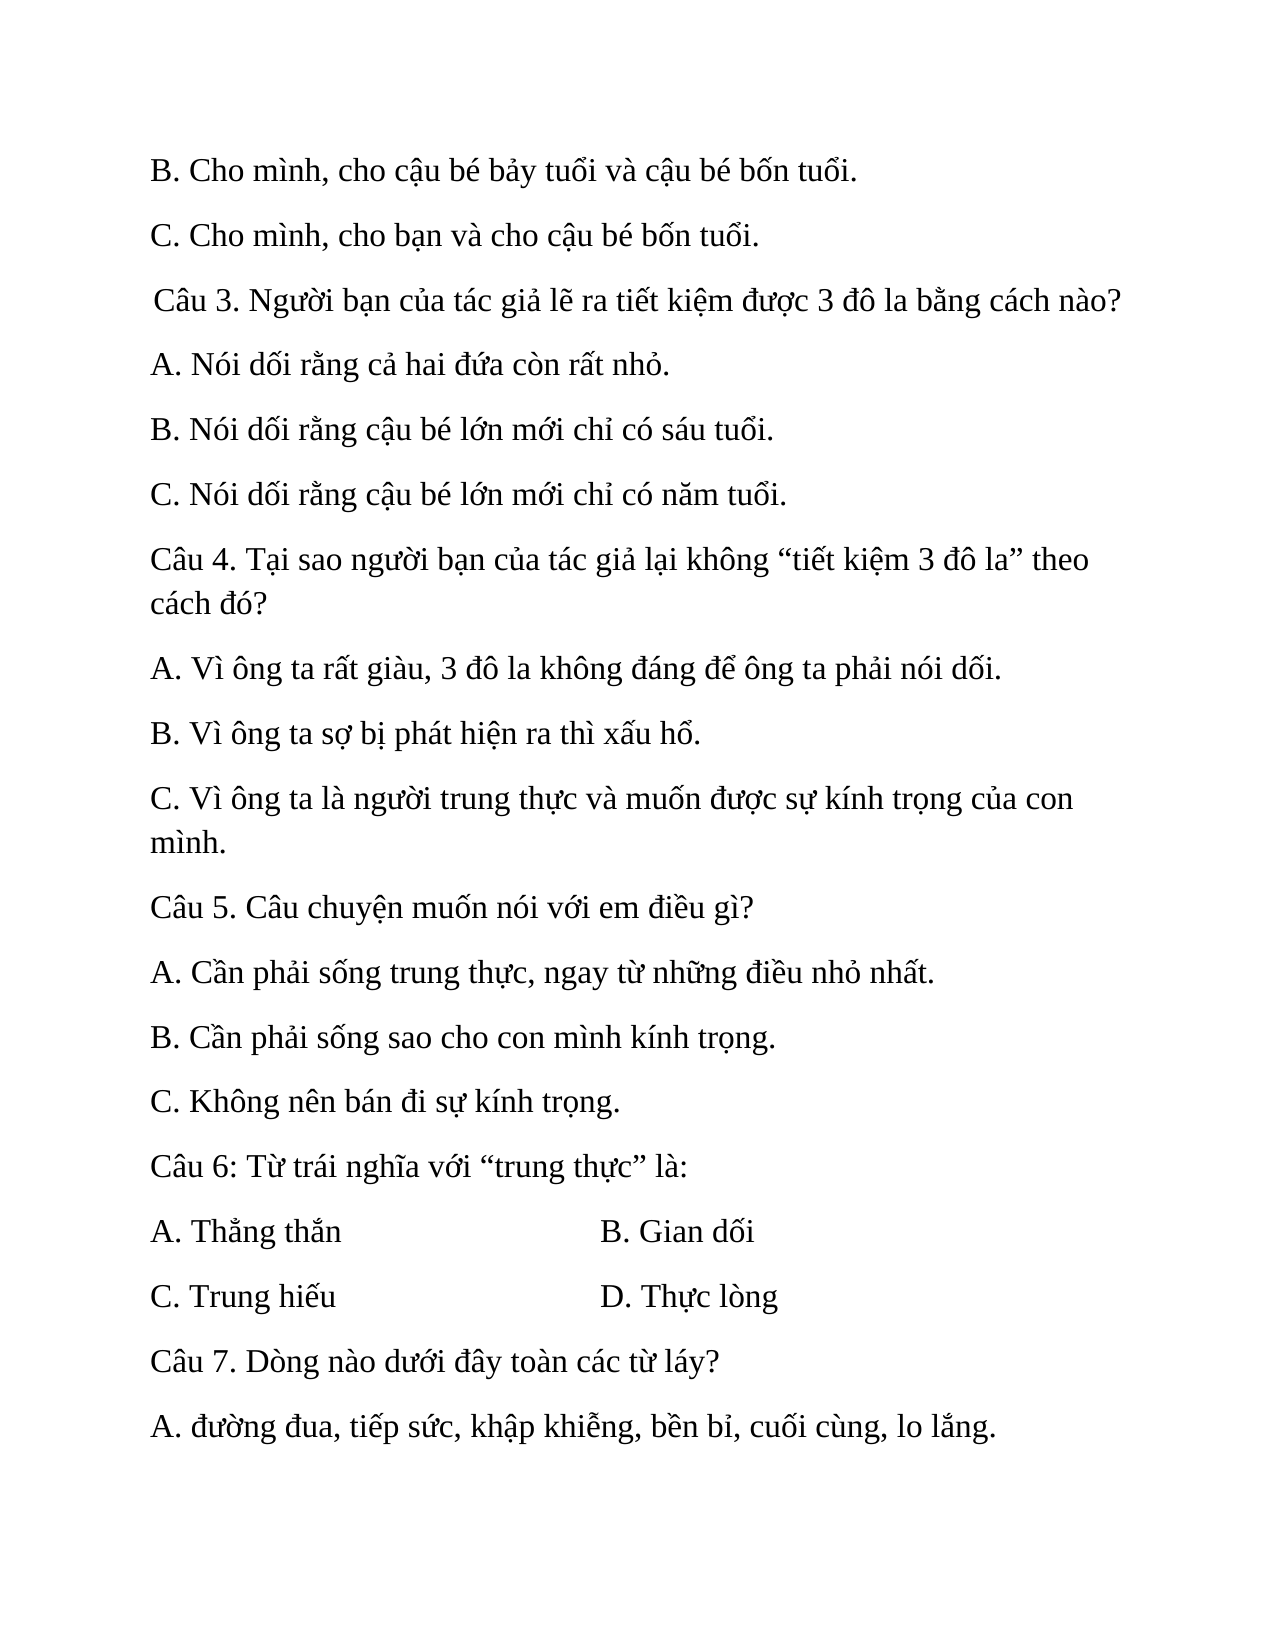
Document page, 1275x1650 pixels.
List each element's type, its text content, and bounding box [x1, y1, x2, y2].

text C. Trung hiếu D. Thực lòng [150, 1276, 1125, 1315]
text C. Cho mình, cho bạn và cho cậu bé bốn tuổi. [150, 215, 1125, 253]
text B. Cần phải sống sao cho con mình kính trọng. [150, 1017, 1125, 1055]
text C. Nói dối rằng cậu bé lớn mới chỉ có năm tuổi. [150, 474, 1125, 513]
text Câu 3. Người bạn của tác giả lẽ ra tiết kiệm được 3 đô la bằng cách nào? [150, 280, 1125, 318]
text C. Vì ông ta là người trung thực và muốn được sự kính trọng của con mình. [150, 778, 1125, 861]
text A. Nói dối rằng cả hai đứa còn rất nhỏ. [150, 345, 1125, 383]
text B. Vì ông ta sợ bị phát hiện ra thì xấu hổ. [150, 713, 1125, 752]
text A. Vì ông ta rất giàu, 3 đô la không đáng để ông ta phải nói dối. [150, 648, 1125, 687]
text A. đường đua, tiếp sức, khập khiễng, bền bỉ, cuối cùng, lo lắng. [150, 1406, 1125, 1444]
text A. Cần phải sống trung thực, ngay từ những điều nhỏ nhất. [150, 952, 1125, 990]
text Câu 7. Dòng nào dưới đây toàn các từ láy? [150, 1341, 1125, 1380]
text B. Nói dối rằng cậu bé lớn mới chỉ có sáu tuổi. [150, 409, 1125, 448]
text C. Không nên bán đi sự kính trọng. [150, 1082, 1125, 1120]
text Câu 5. Câu chuyện muốn nói với em điều gì? [150, 887, 1125, 925]
text Câu 6: Từ trái nghĩa với “trung thực” là: [150, 1147, 1125, 1185]
text Câu 4. Tại sao người bạn của tác giả lại không “tiết kiệm 3 đô la” theo cách đó? [150, 539, 1125, 622]
text B. Cho mình, cho cậu bé bảy tuổi và cậu bé bốn tuổi. [150, 150, 1125, 188]
text A. Thẳng thắn B. Gian dối [150, 1212, 1125, 1250]
